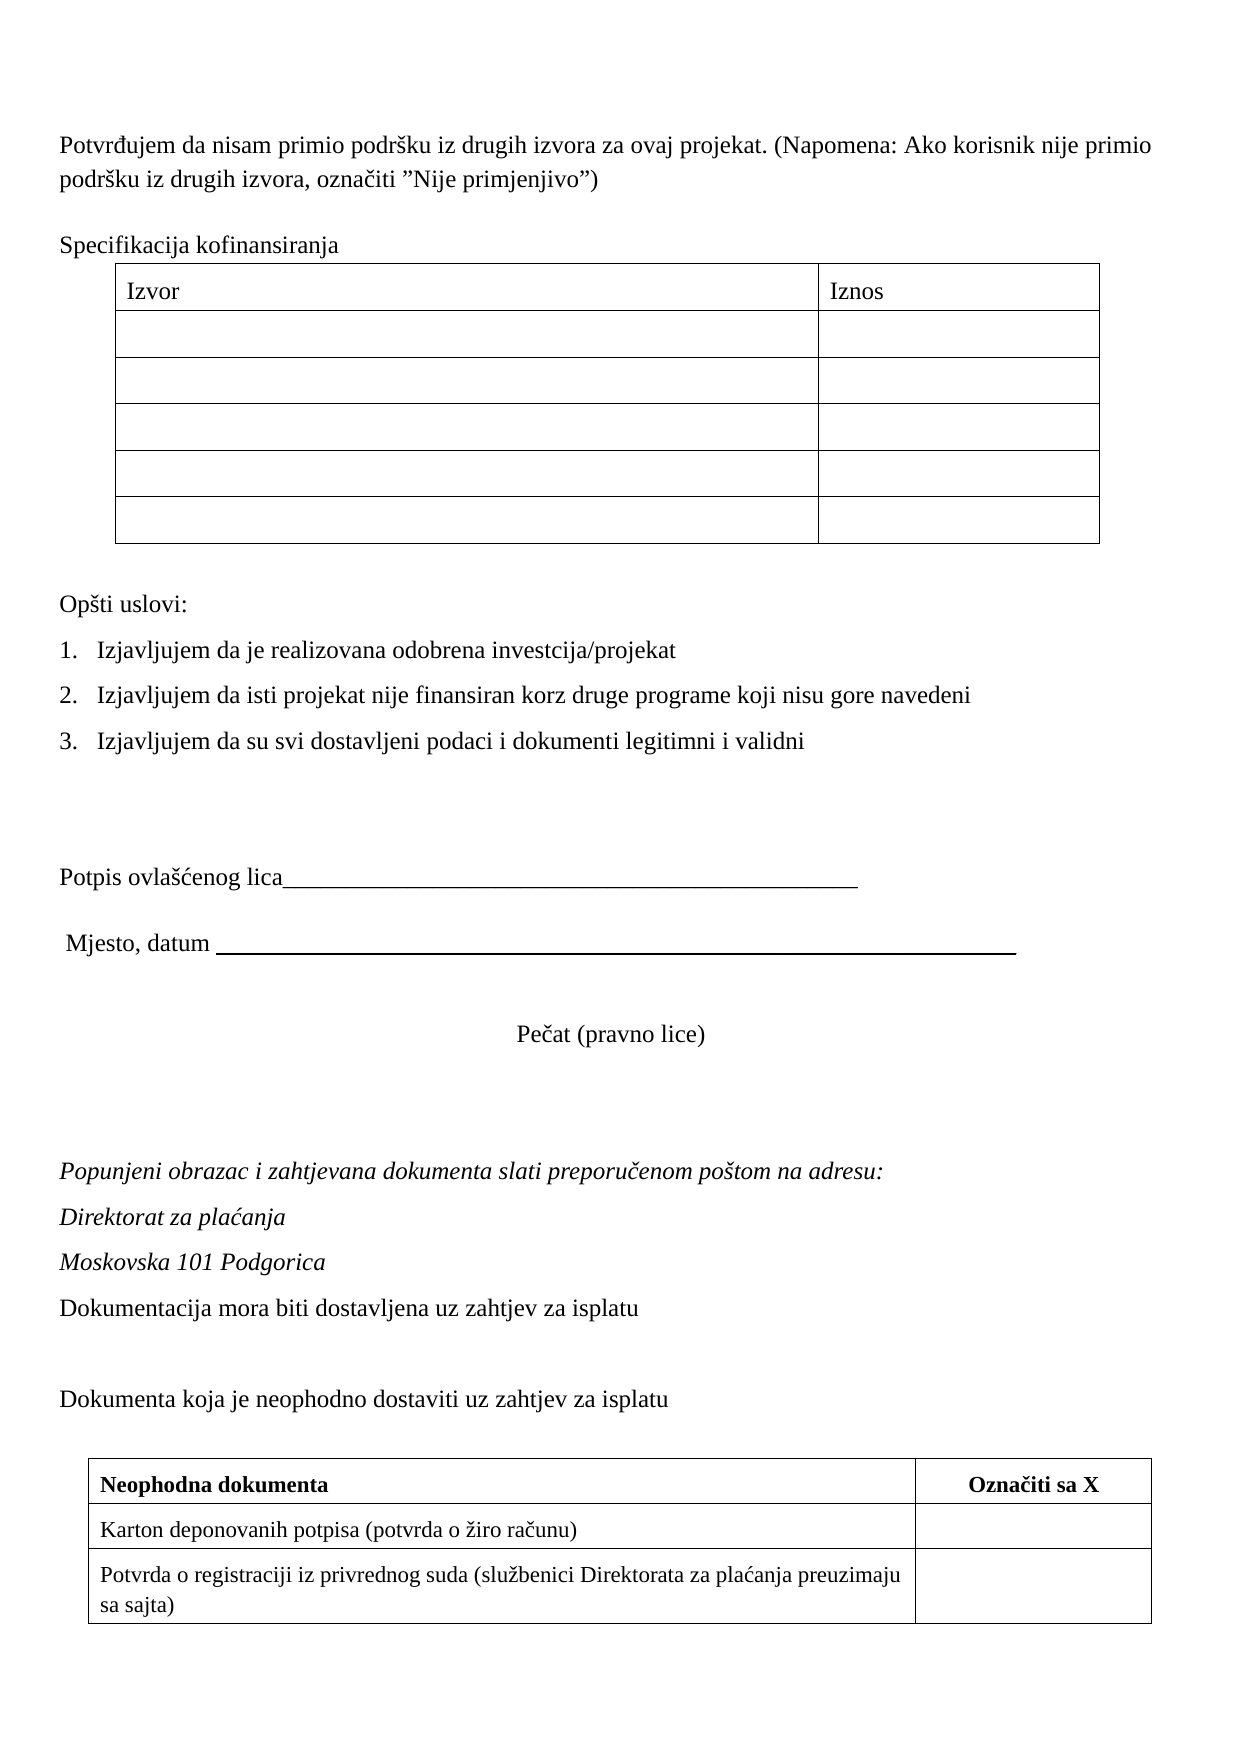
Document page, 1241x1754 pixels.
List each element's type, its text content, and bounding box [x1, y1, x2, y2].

text Direktorat za plaćanja [59, 1202, 1162, 1230]
text Pečat (pravno lice) [59, 1019, 1162, 1048]
text Dokumentacija mora biti dostavljena uz zahtjev za isplatu [59, 1293, 1162, 1321]
table_cell [819, 451, 1099, 496]
table_header Neophodna dokumenta [89, 1459, 915, 1503]
table_cell [916, 1504, 1151, 1548]
table_cell Karton deponovanih potpisa (potvrda o žiro računu) [89, 1504, 915, 1548]
table_cell [819, 311, 1099, 357]
table_cell [819, 358, 1099, 403]
text Potpis ovlašćenog lica______________________________________________ Mjesto, datum _____________________________________________ ____ ____ _________ [59, 862, 1162, 957]
text Popunjeni obrazac i zahtjevana dokumenta slati preporučenom poštom na adresu: [59, 1156, 1162, 1185]
table_cell [116, 451, 818, 496]
text Potvrđujem da nisam primio podršku iz drugih izvora za ovaj projekat. (Napomena: Ako korisnik nije primio podršku iz drugih izvora, označiti ”Nije primjenjivo”) Specifikacija kofinansiranja [59, 131, 1162, 258]
table_header Iznos [819, 264, 1099, 310]
text Dokumenta koja je neophodno dostaviti uz zahtjev za isplatu [59, 1384, 1162, 1412]
text Moskovska 101 Podgorica [59, 1247, 1162, 1276]
list Izjavljujem da su svi dostavljeni podaci i dokumenti legitimni i validni [59, 726, 1162, 755]
text Opšti uslovi: [59, 556, 1162, 618]
table_cell [116, 311, 818, 357]
table_cell [116, 358, 818, 403]
table_header Označiti sa X [916, 1459, 1151, 1503]
table_cell [916, 1549, 1151, 1623]
table_cell [116, 497, 818, 543]
table_cell [116, 404, 818, 450]
table_cell [819, 404, 1099, 450]
table_header Izvor [116, 264, 818, 310]
list Izjavljujem da isti projekat nije finansiran korz druge programe koji nisu gore navedeni [59, 680, 1162, 709]
table_cell Potvrda o registraciji iz privrednog suda (službenici Direktorata za plaćanja preuzimaju sa sajta) [89, 1549, 915, 1623]
list Izjavljujem da je realizovana odobrena investcija/projekat [59, 635, 1162, 664]
table_cell [819, 497, 1099, 543]
